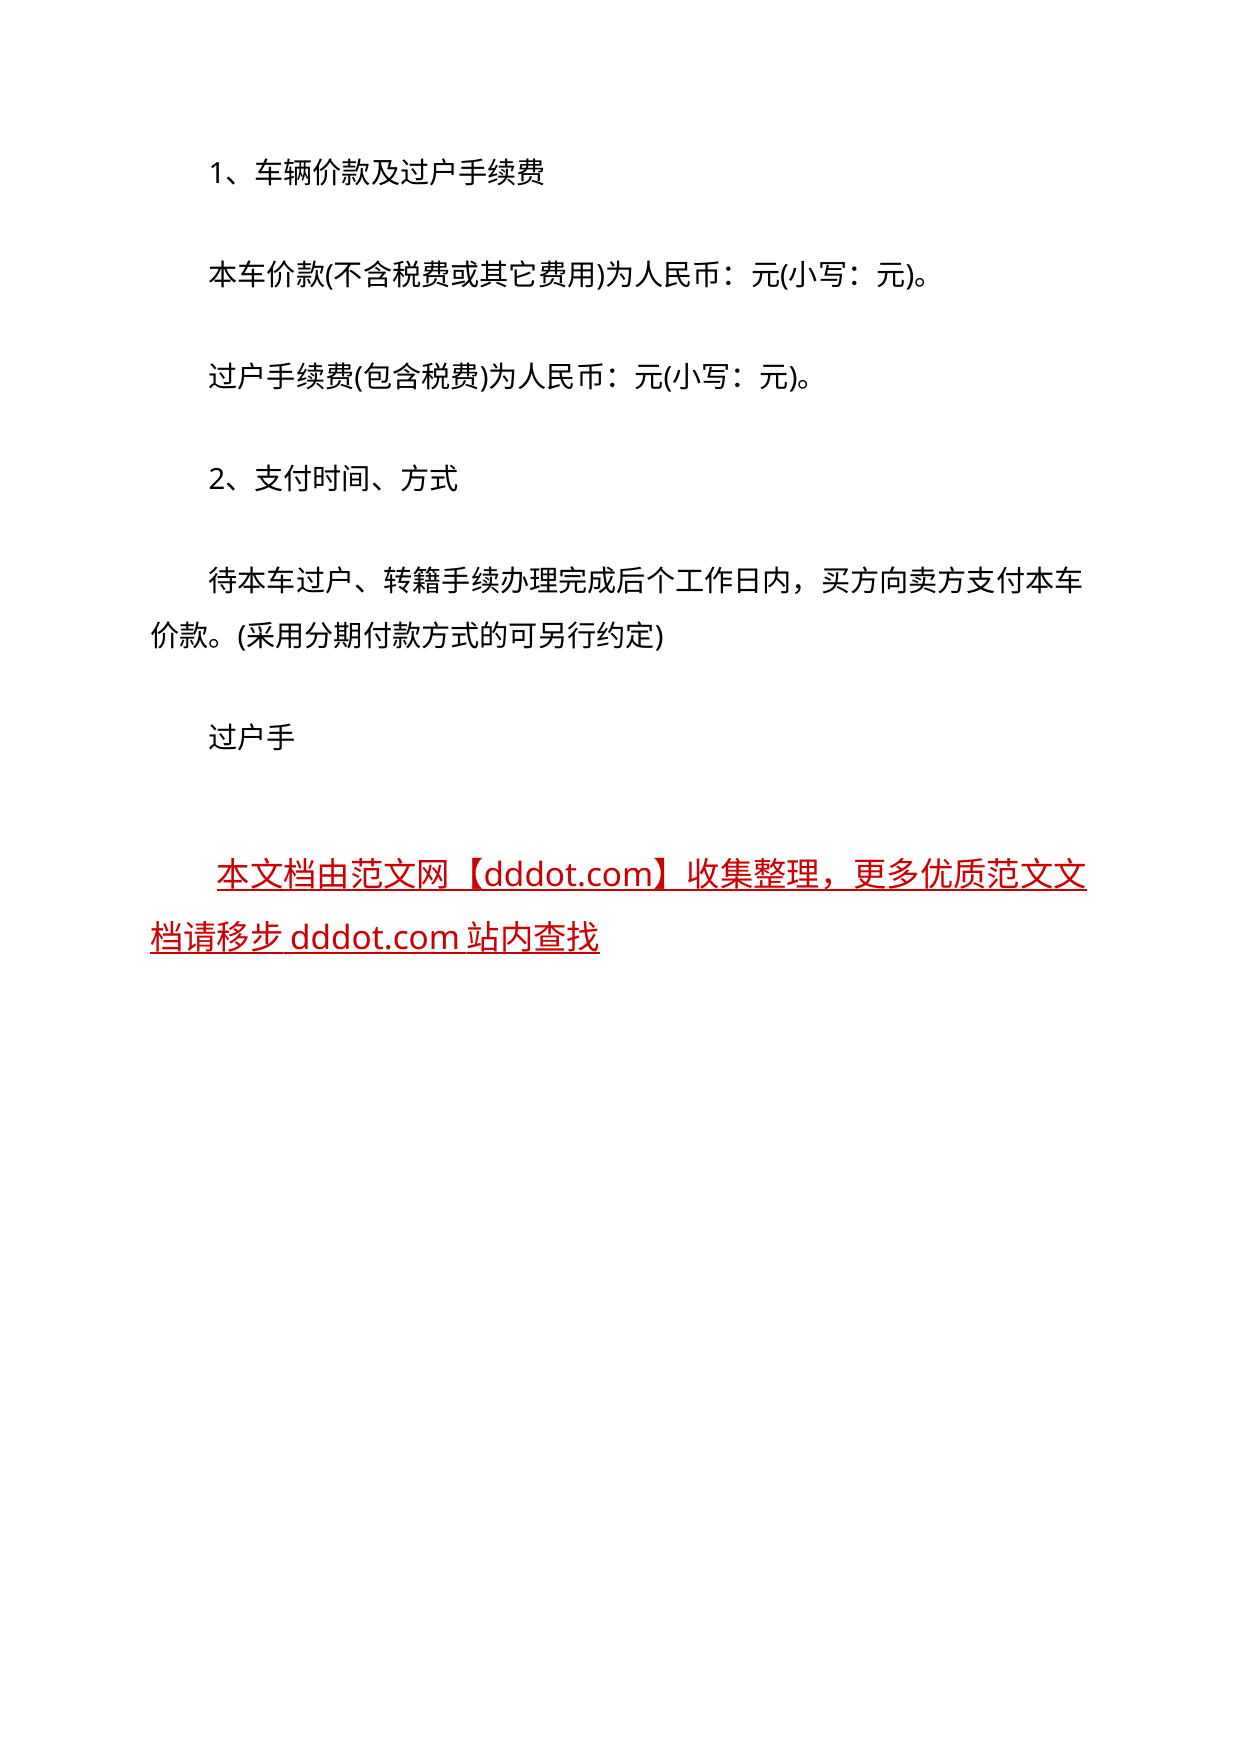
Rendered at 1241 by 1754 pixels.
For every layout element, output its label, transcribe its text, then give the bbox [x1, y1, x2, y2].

text 待本车过户、转籍手续办理完成后个工作日内，买方向卖方支付本车价款。(采用分期付款方式的可另行约定) [150, 558, 1090, 655]
text 过户手续费(包含税费)为人民币：元(小写：元)。 [150, 354, 1090, 396]
text 1、车辆价款及过户手续费 [150, 150, 1090, 192]
text 本文档由范文网【dddot.com】收集整理，更多优质范文文档请移步dddot.com站内查找 [150, 848, 1090, 959]
text 本车价款(不含税费或其它费用)为人民币：元(小写：元)。 [150, 252, 1090, 294]
text 2、支付时间、方式 [150, 456, 1090, 498]
text 过户手 [150, 715, 1090, 757]
